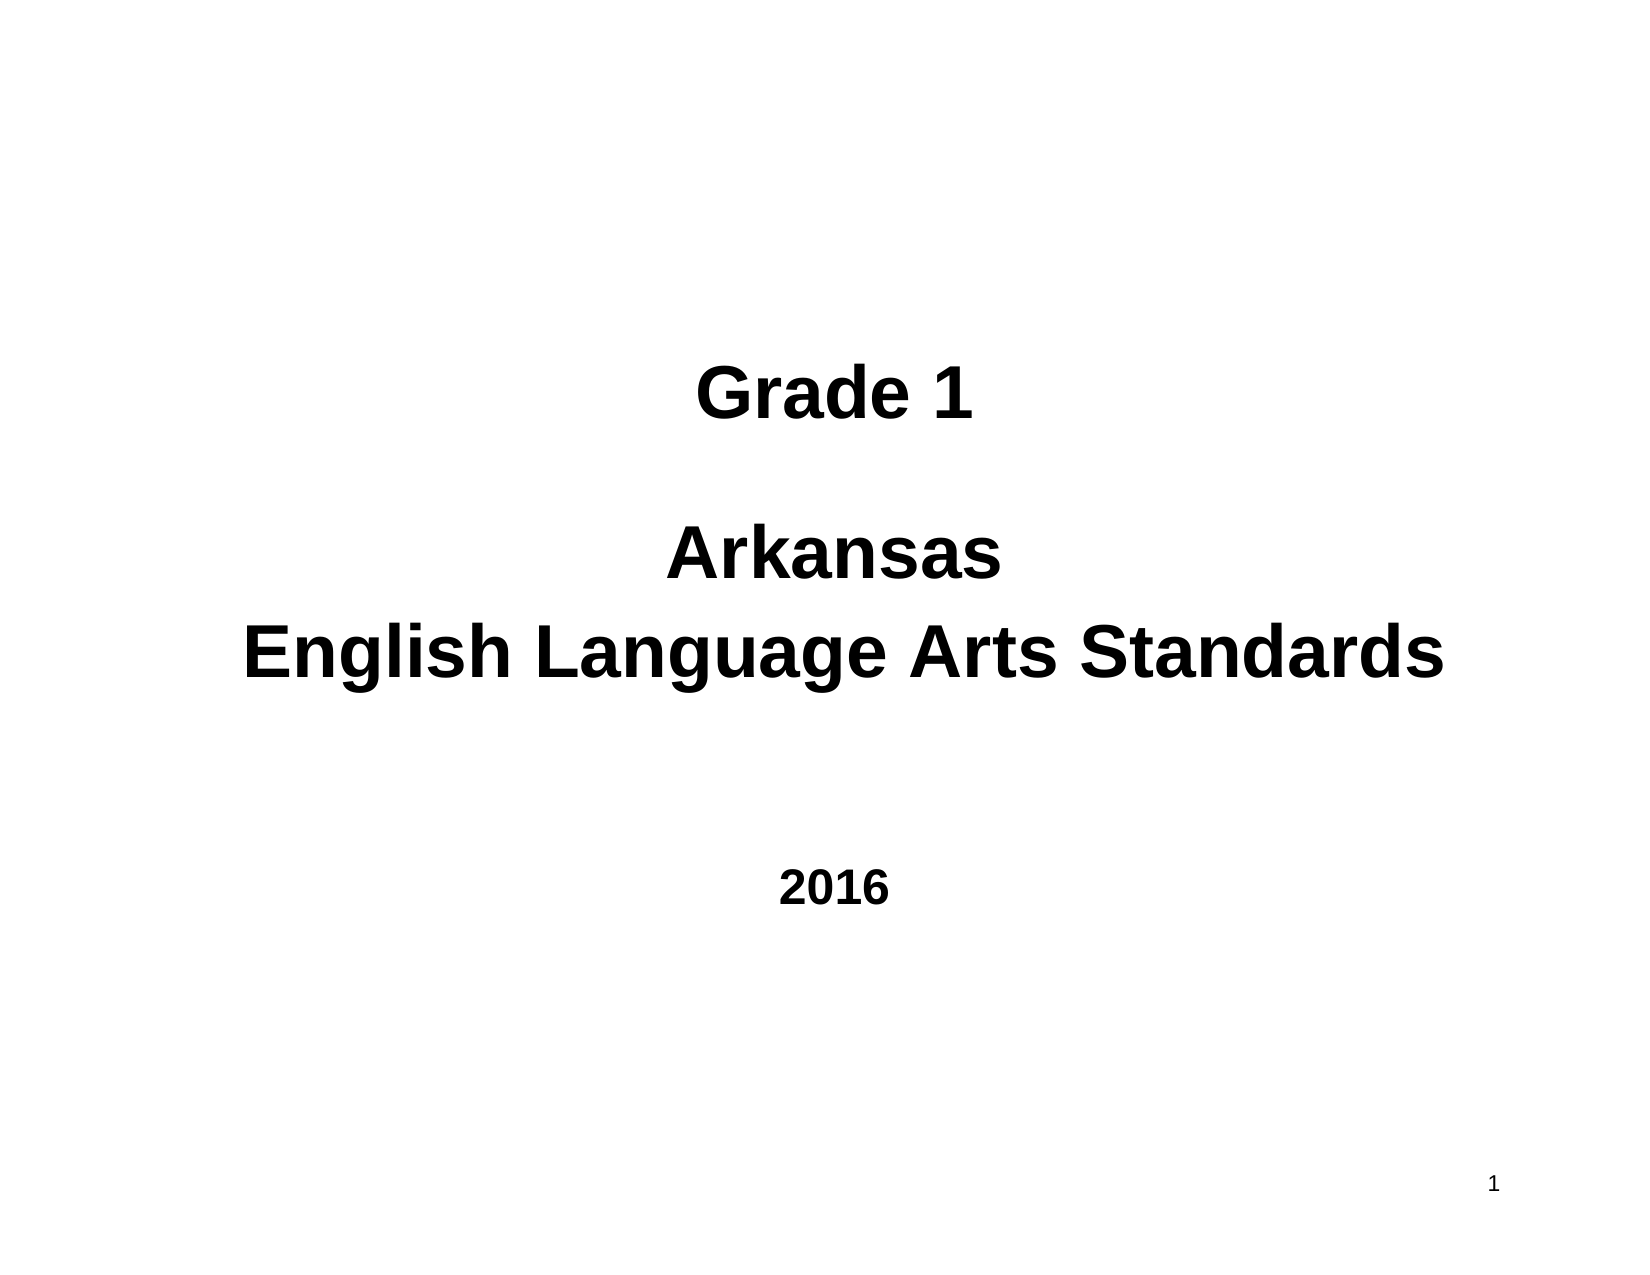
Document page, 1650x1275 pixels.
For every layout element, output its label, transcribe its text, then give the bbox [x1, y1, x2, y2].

text Arkansas [150, 508, 1519, 594]
text English Language Arts Standards [150, 607, 1519, 693]
text Grade 1 [150, 348, 1519, 434]
text 2016 [150, 857, 1519, 915]
